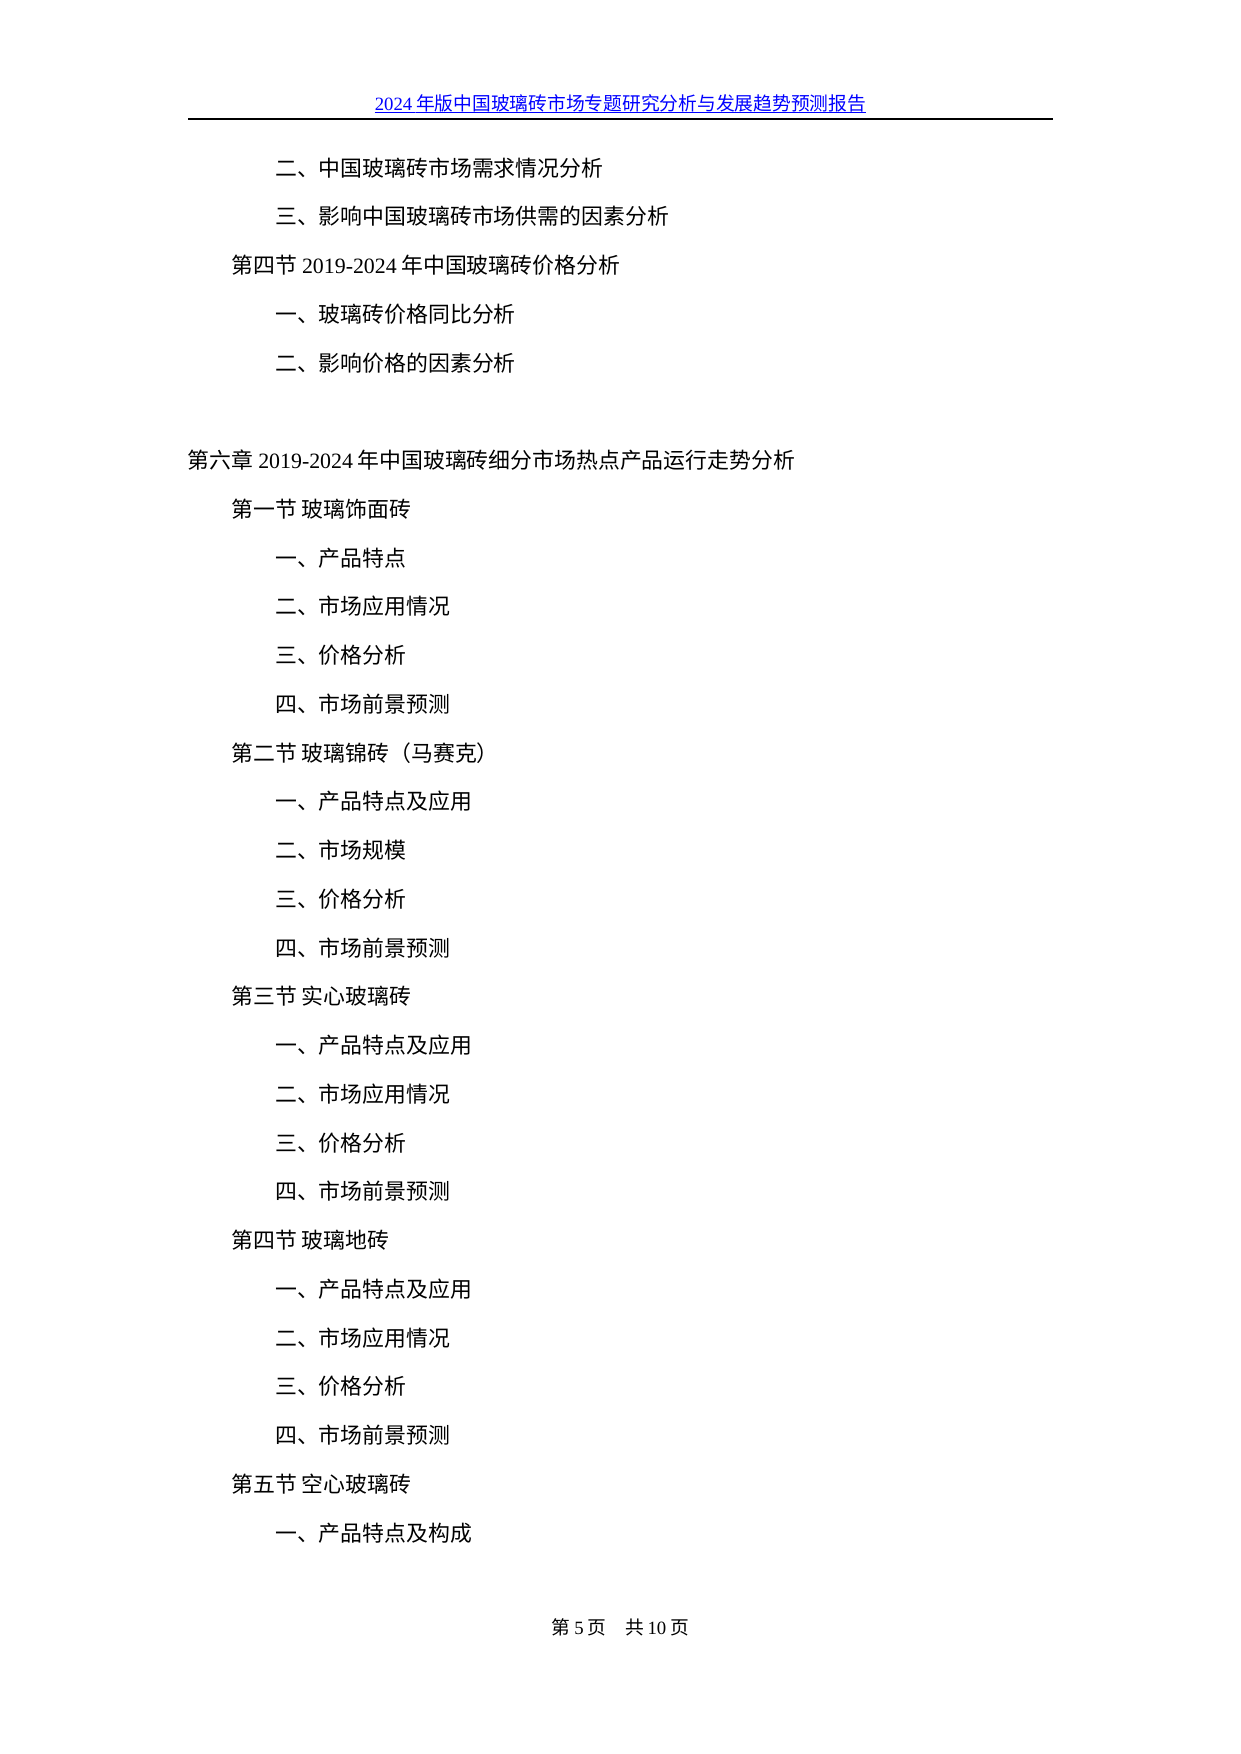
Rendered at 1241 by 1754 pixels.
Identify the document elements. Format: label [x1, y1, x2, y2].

text [187, 150, 1053, 1548]
